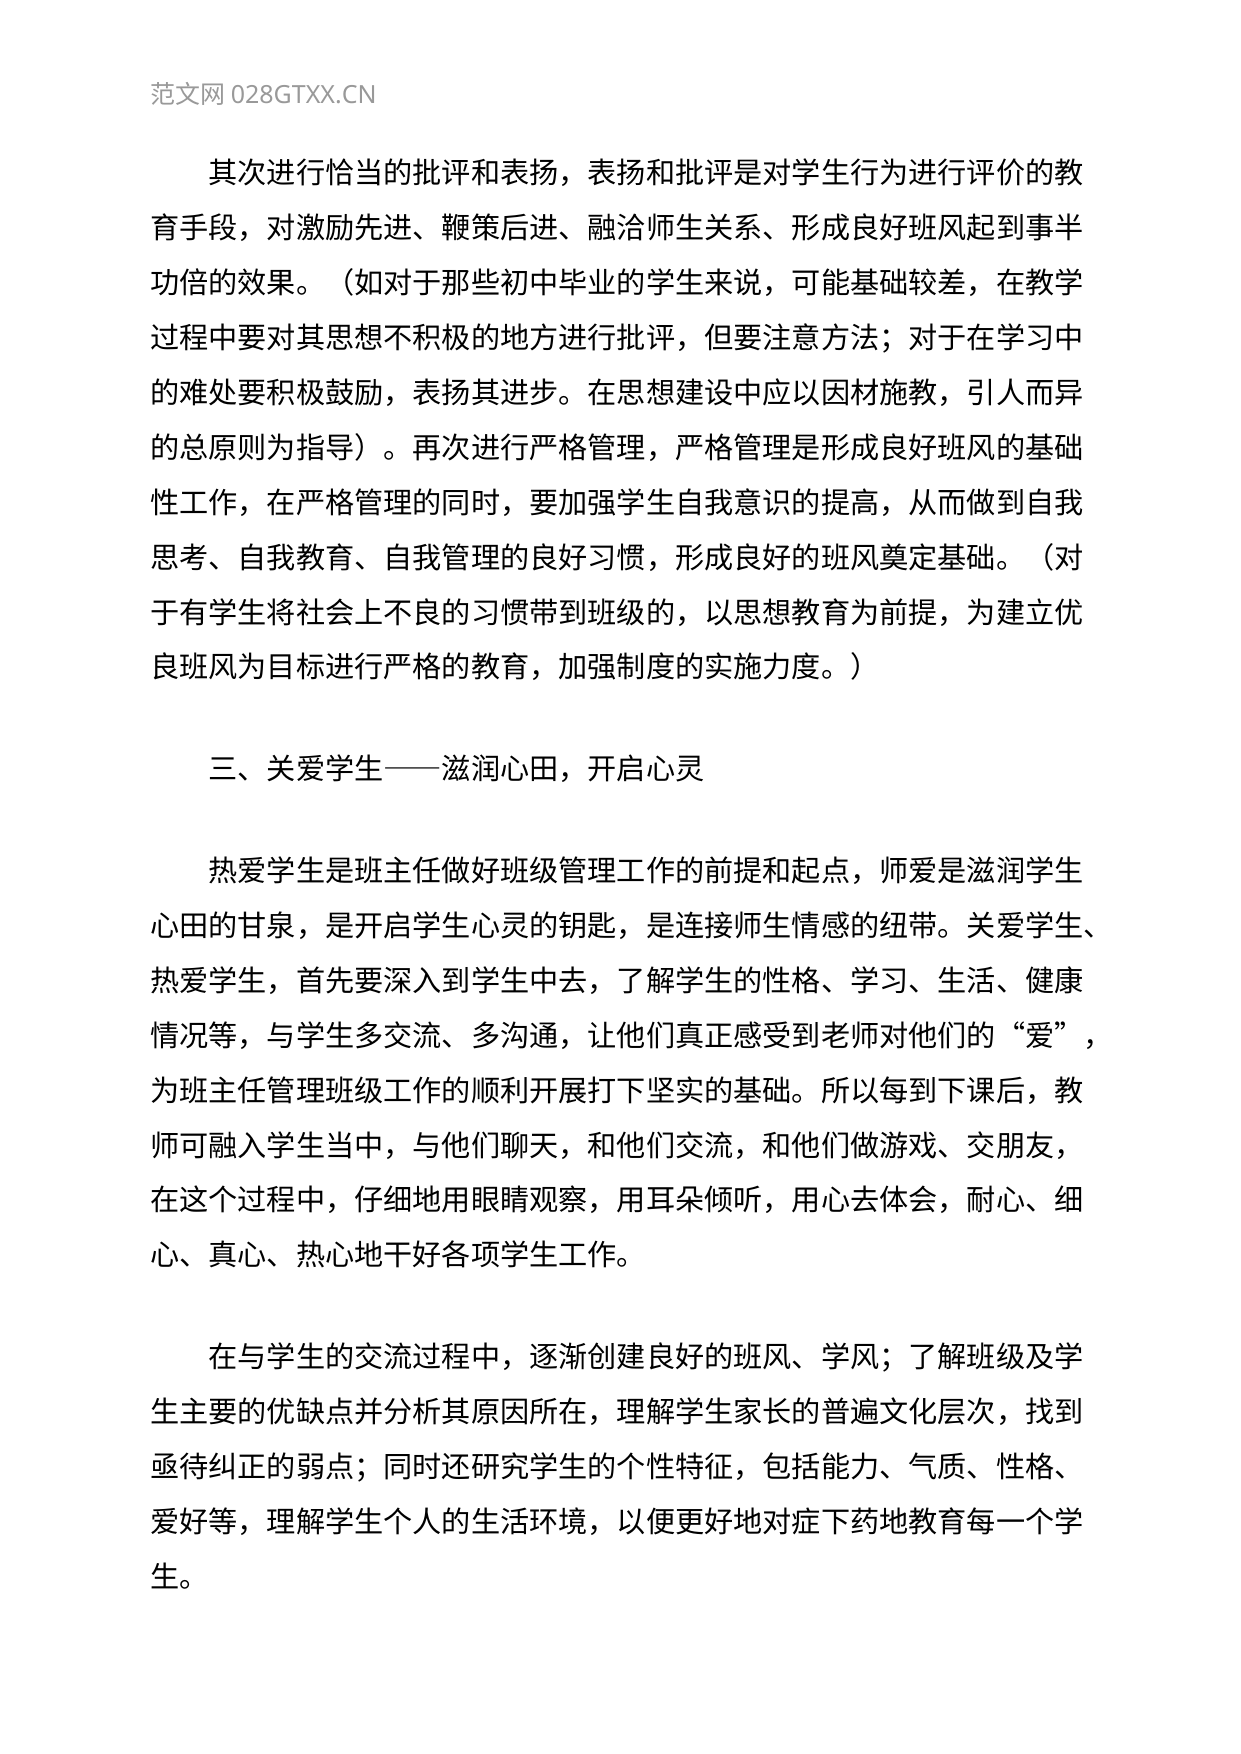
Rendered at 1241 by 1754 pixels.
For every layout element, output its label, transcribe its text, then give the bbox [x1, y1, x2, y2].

text 其次进行恰当的批评和表扬，表扬和批评是对学生行为进行评价的教育手段，对激励先进、鞭策后进、融洽师生关系、形成良好班风起到事半功倍的效果。（如对于那些初中毕业的学生来说，可能基础较差，在教学过程中要对其思想不积极的地方进行批评，但要注意方法；对于在学习中的难处要积极鼓励，表扬其进步。在思想建设中应以因材施教，引人而异的总原则为指导）。再次进行严格管理，严格管理是形成良好班风的基础性工作，在严格管理的同时，要加强学生自我意识的提高，从而做到自我思考、自我教育、自我管理的良好习惯，形成良好的班风奠定基础。（对于有学生将社会上不良的习惯带到班级的，以思想教育为前提，为建立优良班风为目标进行严格的教育，加强制度的实施力度。） [150, 150, 1090, 686]
text 热爱学生是班主任做好班级管理工作的前提和起点，师爱是滋润学生心田的甘泉，是开启学生心灵的钥匙，是连接师生情感的纽带。关爱学生、热爱学生，首先要深入到学生中去，了解学生的性格、学习、生活、健康情况等，与学生多交流、多沟通，让他们真正感受到老师对他们的“爱”，为班主任管理班级工作的顺利开展打下坚实的基础。所以每到下课后，教师可融入学生当中，与他们聊天，和他们交流，和他们做游戏、交朋友，在这个过程中，仔细地用眼睛观察，用耳朵倾听，用心去体会，耐心、细心、真心、热心地干好各项学生工作。 [150, 848, 1090, 1274]
text 三、关爱学生——滋润心田，开启心灵 [150, 746, 1090, 788]
text 在与学生的交流过程中，逐渐创建良好的班风、学风；了解班级及学生主要的优缺点并分析其原因所在，理解学生家长的普遍文化层次，找到亟待纠正的弱点；同时还研究学生的个性特征，包括能力、气质、性格、爱好等，理解学生个人的生活环境，以便更好地对症下药地教育每一个学生。 [150, 1334, 1090, 1596]
